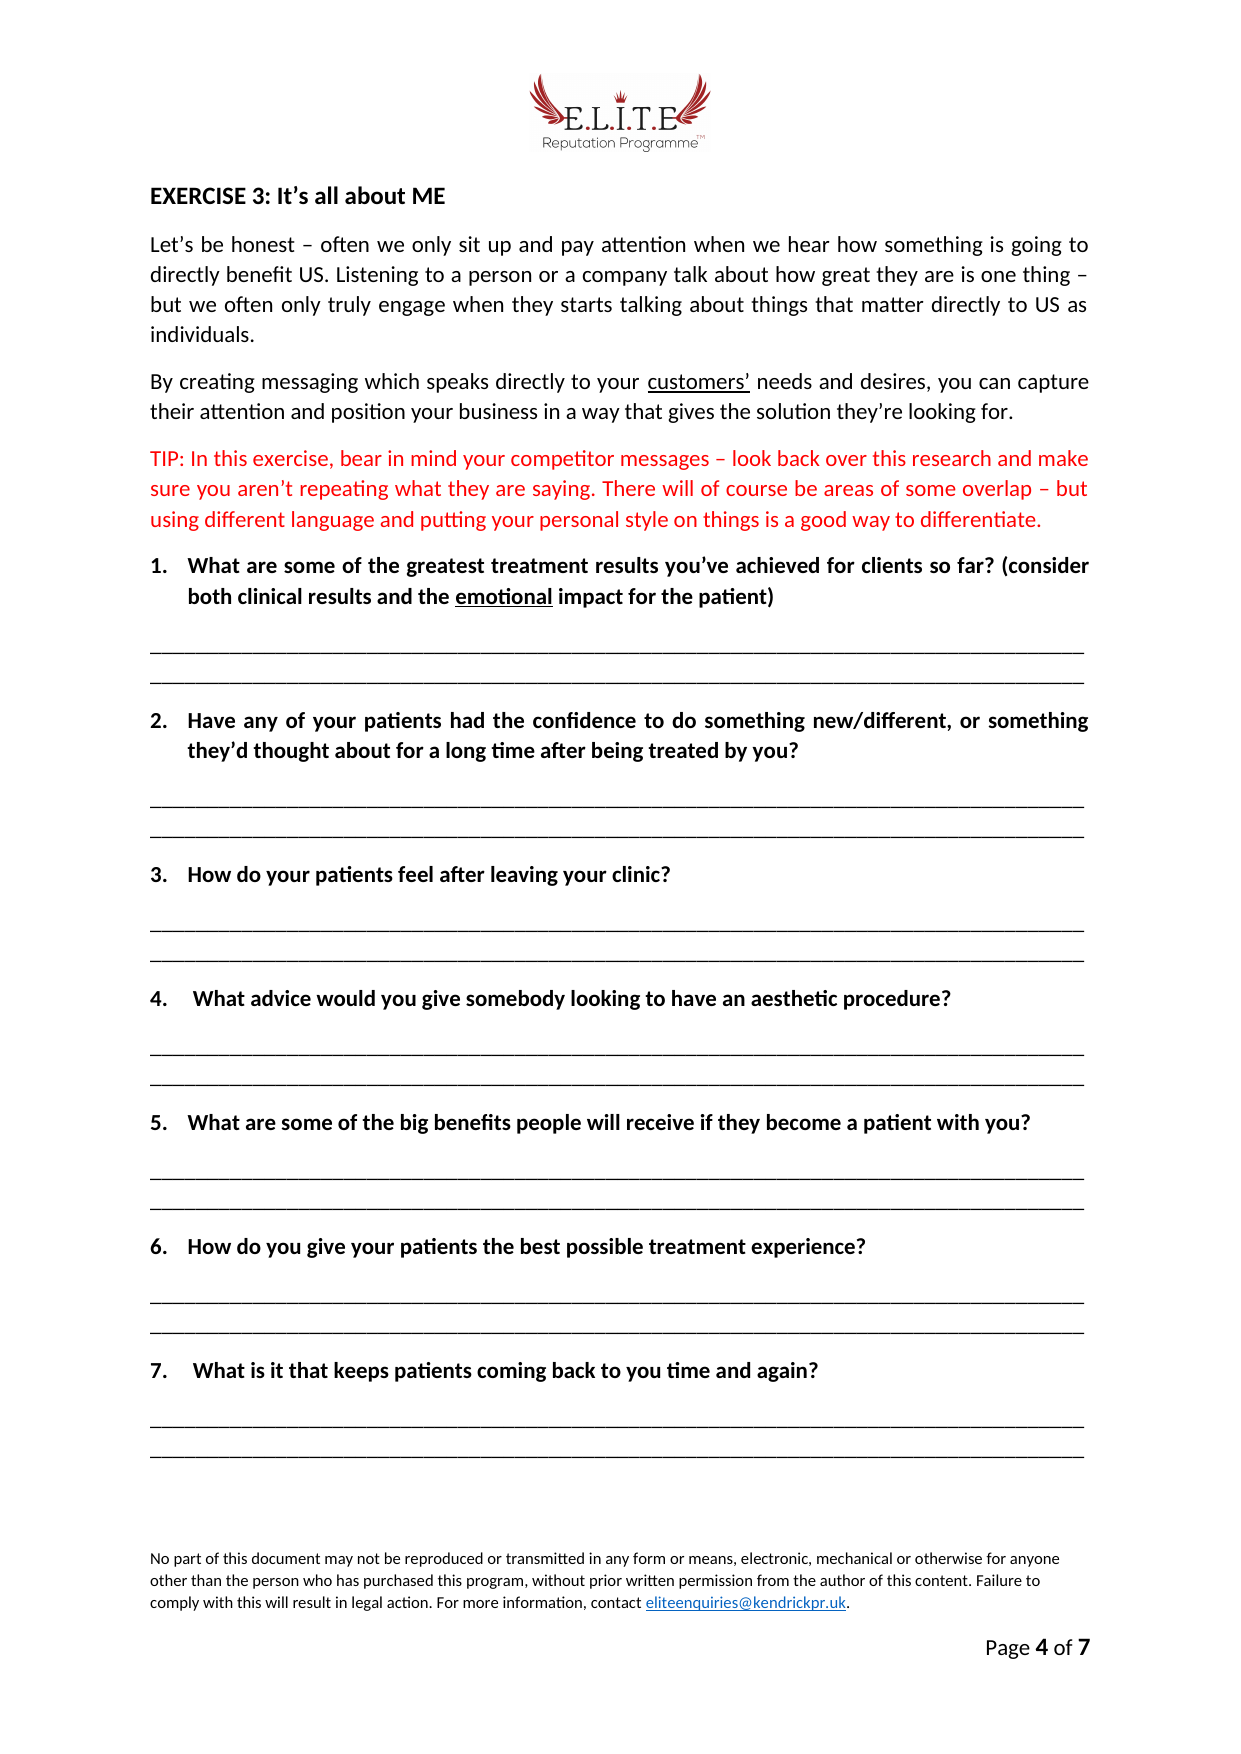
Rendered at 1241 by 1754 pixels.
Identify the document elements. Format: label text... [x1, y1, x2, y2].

text Let’s be honest – often we only sit up and pay attention when we hear how something is going to directly benefit US. Listening to a person or a company talk about how great they are is one thing – but we often only truly engage when they starts talking about things that matter directly to US as individuals. [150, 230, 1090, 348]
list What is it that keeps patients coming back to you time and again? [150, 1356, 1090, 1384]
text TIP: In this exercise, bear in mind your competitor messages – look back over this research and make sure you aren’t repeating what they are saying. There will of course be areas of some overlap – but using different language and putting your personal style on things is a good way to differentiate. [150, 444, 1090, 533]
list Have any of your patients had the confidence to do something new/different, or something they’d thought about for a long time after being treated by you? [150, 706, 1090, 764]
list What are some of the big benefits people will receive if they become a patient with you? [150, 1108, 1090, 1136]
list What are some of the greatest treatment results you’ve achieved for clients so far? (consider both clinical results and the emotional impact for the patient) [150, 552, 1090, 610]
list What advice would you give somebody looking to have an aesthetic procedure? [150, 984, 1090, 1012]
text EXERCISE 3: It’s all about ME [150, 180, 1090, 211]
picture [529, 73, 711, 152]
list How do your patients feel after leaving your clinic? [150, 860, 1090, 888]
text By creating messaging which speaks directly to your customers’ needs and desires, you can capture their attention and position your business in a way that gives the solution they’re looking for. [150, 367, 1090, 425]
list How do you give your patients the best possible treatment experience? [150, 1232, 1090, 1260]
